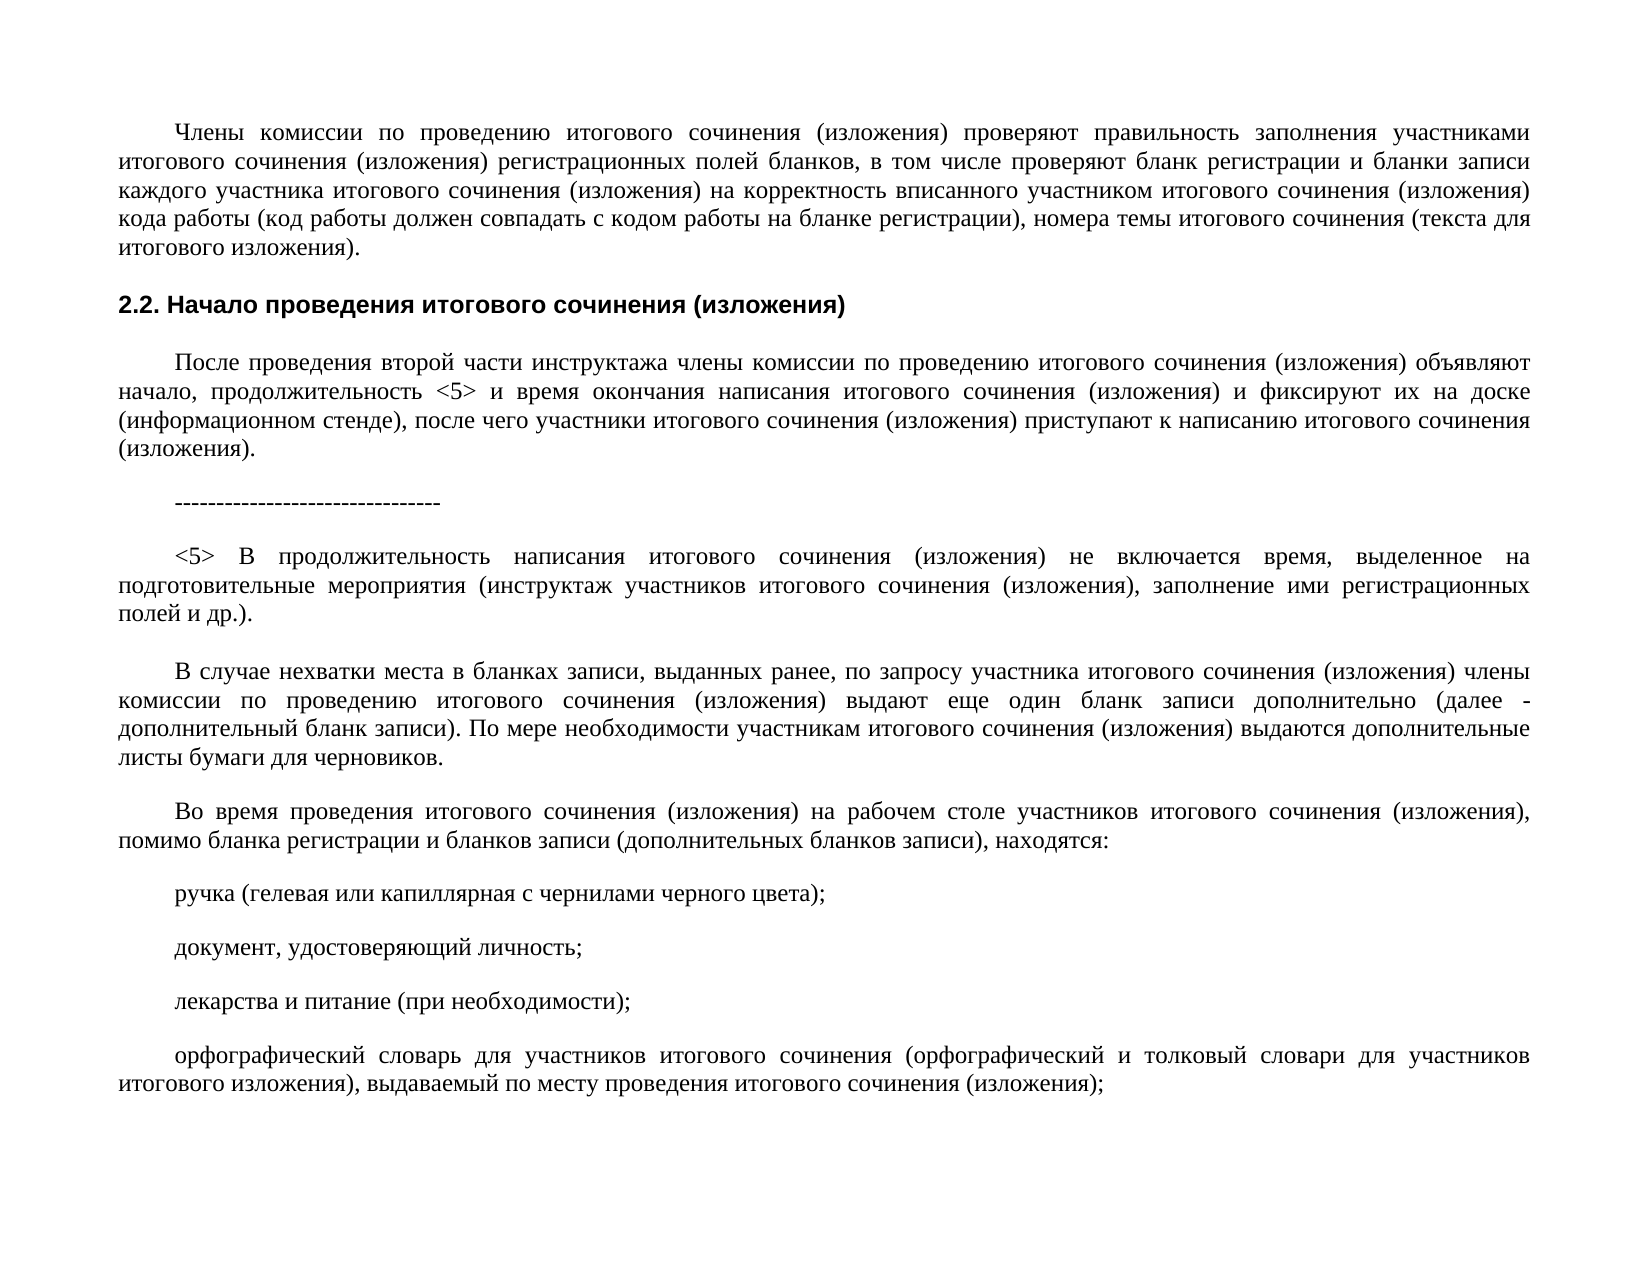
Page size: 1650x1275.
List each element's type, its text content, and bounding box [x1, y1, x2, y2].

text <5> В продолжительность написания итогового сочинения (изложения) не включается время, выделенное на подготовительные мероприятия (инструктаж участников итогового сочинения (изложения), заполнение ими регистрационных полей и др.). [118, 541, 1532, 627]
text документ, удостоверяющий личность; [118, 932, 1532, 961]
text В случае нехватки места в бланках записи, выданных ранее, по запросу участника итогового сочинения (изложения) члены комиссии по проведению итогового сочинения (изложения) выдают еще один бланк записи дополнительно (далее - дополнительный бланк записи). По мере необходимости участникам итогового сочинения (изложения) выдаются дополнительные листы бумаги для черновиков. [118, 656, 1532, 771]
text лекарства и питание (при необходимости); [118, 986, 1532, 1015]
text ручка (гелевая или капиллярная с чернилами черного цвета); [118, 878, 1532, 907]
text Члены комиссии по проведению итогового сочинения (изложения) проверяют правильность заполнения участниками итогового сочинения (изложения) регистрационных полей бланков, в том числе проверяют бланк регистрации и бланки записи каждого участника итогового сочинения (изложения) на корректность вписанного участником итогового сочинения (изложения) кода работы (код работы должен совпадать с кодом работы на бланке регистрации), номера темы итогового сочинения (текста для итогового изложения). [118, 117, 1532, 261]
text Во время проведения итогового сочинения (изложения) на рабочем столе участников итогового сочинения (изложения), помимо бланка регистрации и бланков записи (дополнительных бланков записи), находятся: [118, 796, 1532, 853]
text орфографический словарь для участников итогового сочинения (орфографический и толковый словари для участников итогового изложения), выдаваемый по месту проведения итогового сочинения (изложения); [118, 1040, 1532, 1097]
text -------------------------------- [118, 487, 1532, 516]
text 2.2. Начало проведения итогового сочинения (изложения) [118, 290, 1532, 318]
text После проведения второй части инструктажа члены комиссии по проведению итогового сочинения (изложения) объявляют начало, продолжительность <5> и время окончания написания итогового сочинения (изложения) и фиксируют их на доске (информационном стенде), после чего участники итогового сочинения (изложения) приступают к написанию итогового сочинения (изложения). [118, 347, 1532, 462]
